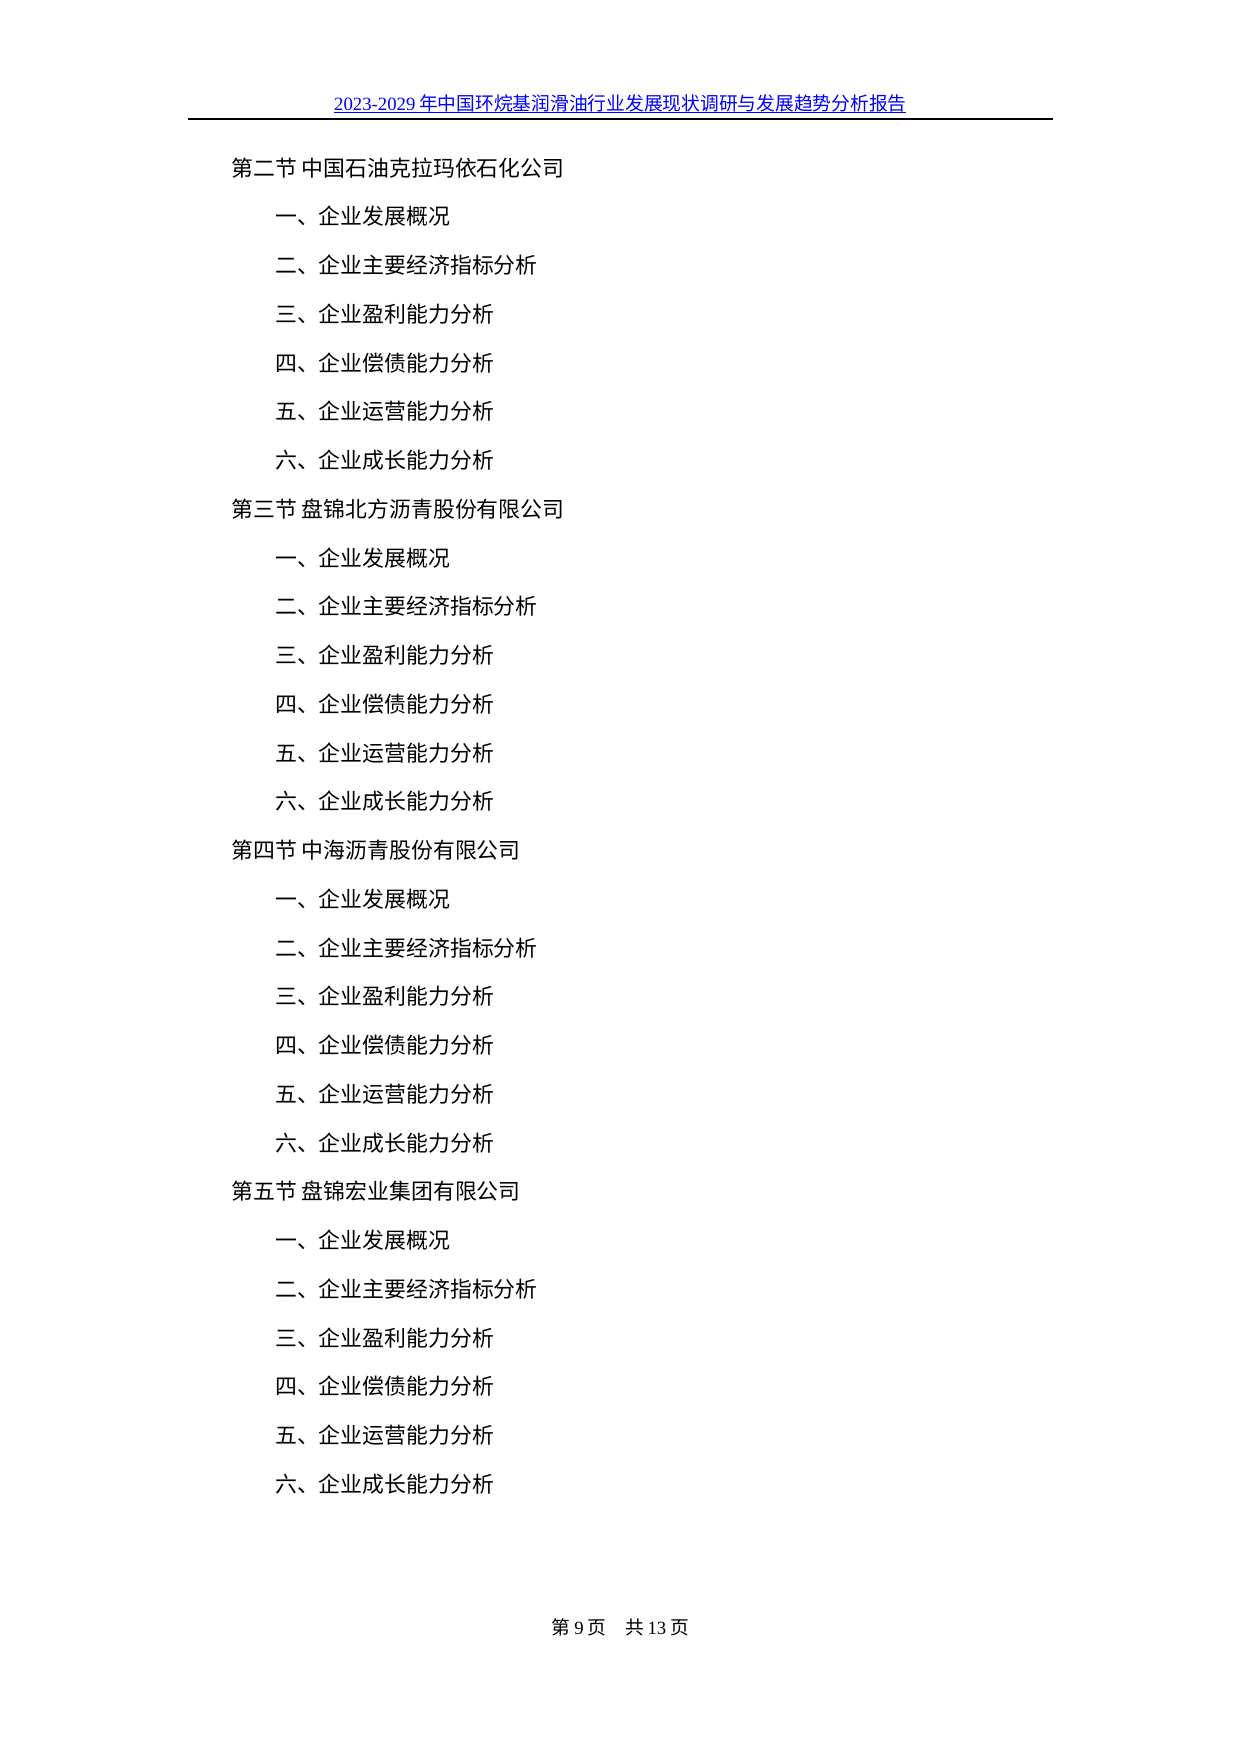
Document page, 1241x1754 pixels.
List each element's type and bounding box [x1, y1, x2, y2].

text [187, 150, 1053, 1499]
